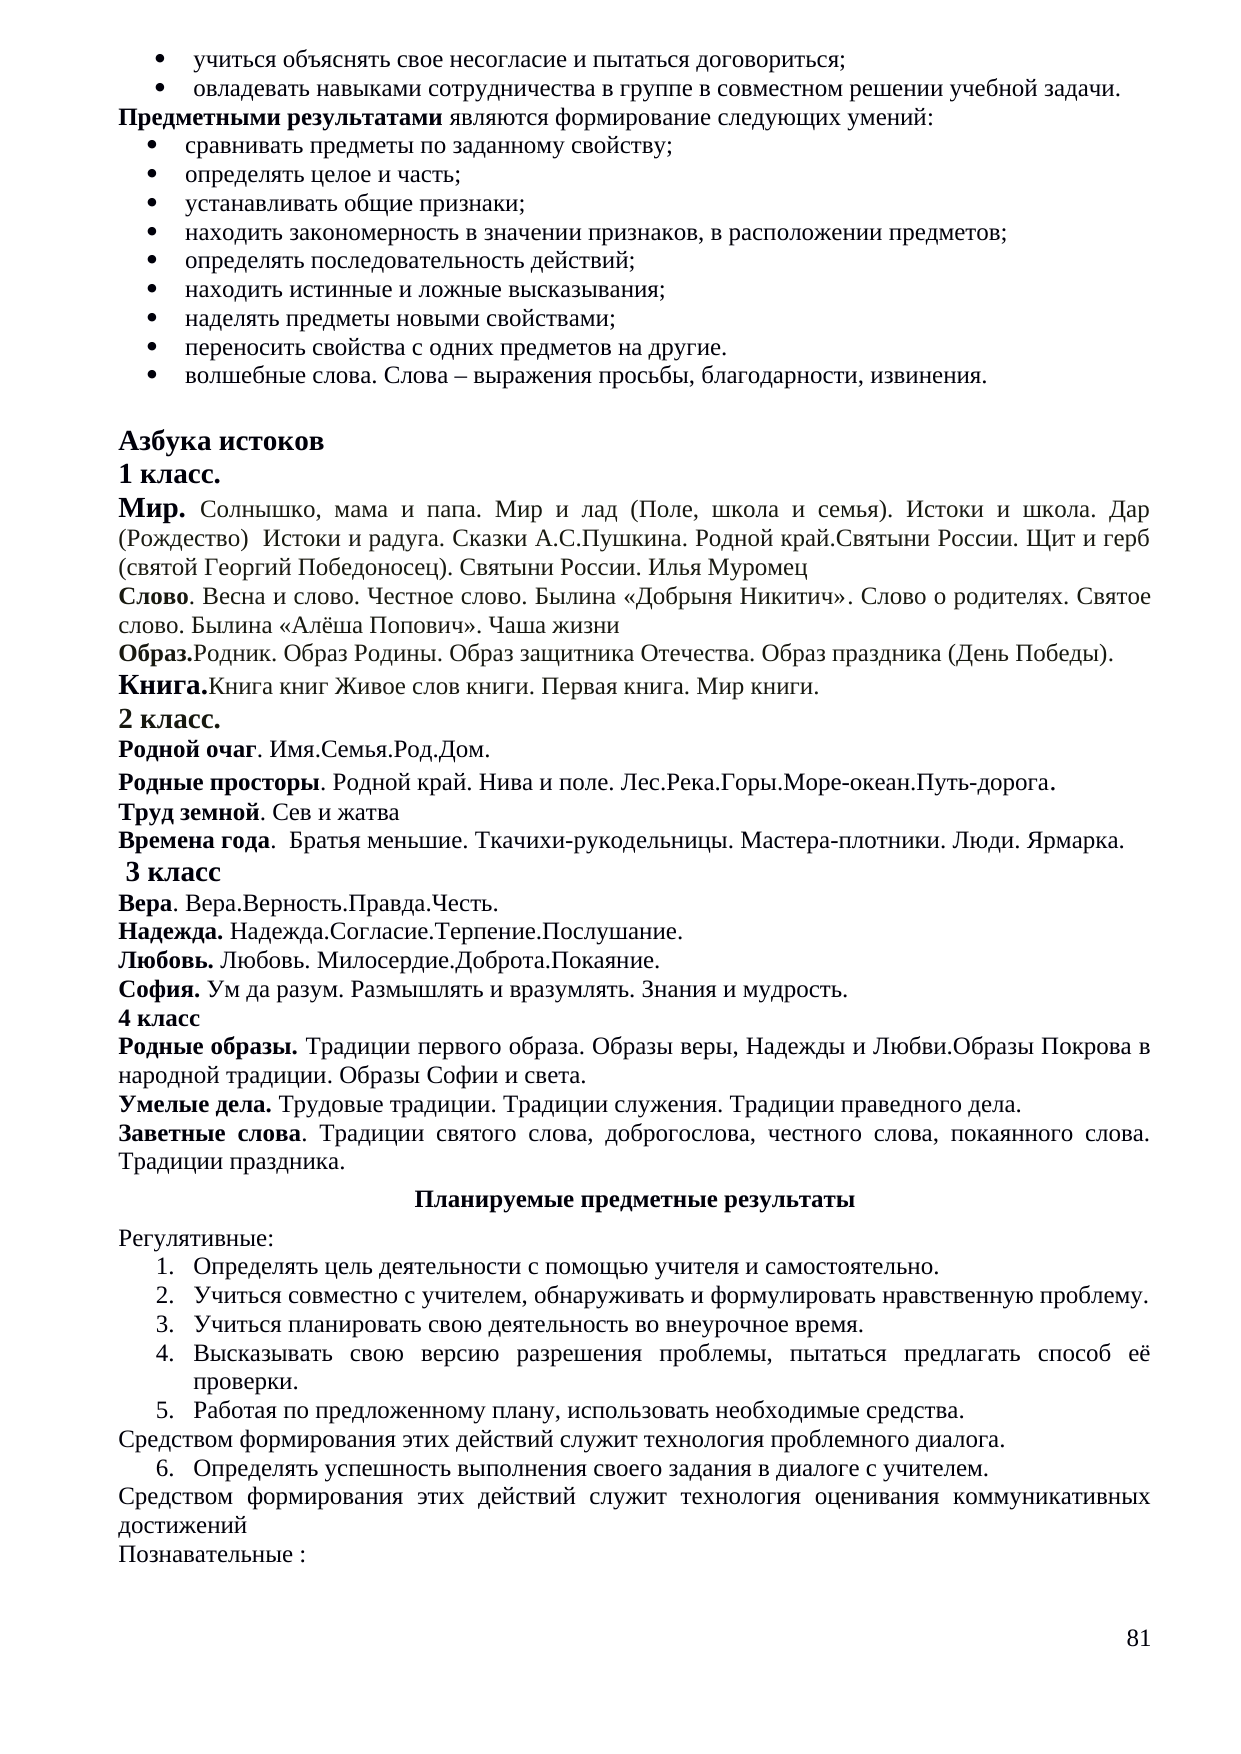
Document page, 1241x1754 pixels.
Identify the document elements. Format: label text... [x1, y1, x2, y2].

list учиться объяснять свое несогласие и пытаться договориться; [156, 44, 1152, 73]
text Надежда. Надежда.Согласие.Терпение.Послушание. [118, 916, 1152, 945]
text 1 класс. [118, 456, 1152, 490]
text 4 класс [118, 1003, 1152, 1031]
list волшебные слова. Слова – выражения просьбы, благодарности, извинения. [148, 361, 1152, 389]
text Времена года. Братья меньшие. Ткачихи-рукодельницы. Мастера-плотники. Люди. Ярмарка. [118, 825, 1152, 854]
text Планируемые предметные результаты [118, 1184, 1152, 1213]
list определять последовательность действий; [148, 246, 1152, 274]
list сравнивать предметы по заданному свойству; [148, 131, 1152, 159]
text Заветные слова. Традиции святого слова, доброгослова, честного слова, покаянного слова. Традиции праздника. [118, 1118, 1152, 1175]
list находить закономерность в значении признаков, в расположении предметов; [148, 217, 1152, 246]
text Азбука истоков [118, 423, 1152, 456]
list устанавливать общие признаки; [148, 188, 1152, 217]
list Работая по предложенному плану, использовать необходимые средства. [156, 1395, 1152, 1424]
text Умелые дела. Трудовые традиции. Традиции служения. Традиции праведного дела. [118, 1089, 1152, 1118]
text Слово. Весна и слово. Честное слово. Былина «Добрыня Никитич». Слово о родителях. Святое слово. Былина «Алёша Попович». Чаша жизни [118, 581, 1152, 638]
text Родные образы. Традиции первого образа. Образы веры, Надежды и Любви.Образы Покрова в народной традиции. Образы Софии и света. [118, 1031, 1152, 1089]
text Средством формирования этих действий служит технология проблемного диалога. [118, 1424, 1152, 1453]
text Средством формирования этих действий служит технология оценивания коммуникативных достижений [118, 1481, 1152, 1539]
text Образ.Родник. Образ Родины. Образ защитника Отечества. Образ праздника (День Победы). [118, 638, 1152, 667]
text Любовь. Любовь. Милосердие.Доброта.Покаяние. [118, 945, 1152, 974]
text 3 класс [118, 854, 1152, 888]
text Вера. Вера.Верность.Правда.Честь. [118, 888, 1152, 916]
list находить истинные и ложные высказывания; [148, 274, 1152, 303]
list Высказывать свою версию разрешения проблемы, пытаться предлагать способ её проверки. [156, 1338, 1152, 1395]
text Мир. Солнышко, мама и папа. Мир и лад (Поле, школа и семья). Истоки и школа. Дар (Рождество) Истоки и радуга. Сказки А.С.Пушкина. Родной край.Святыни России. Щит и герб (святой Георгий Победоносец). Святыни России. Илья Муромец [118, 490, 1152, 581]
list определять целое и часть; [148, 159, 1152, 188]
text София. Ум да разум. Размышлять и вразумлять. Знания и мудрость. [118, 974, 1152, 1003]
list Определять успешность выполнения своего задания в диалоге с учителем. [156, 1453, 1152, 1481]
text Родные просторы. Родной край. Нива и поле. Лес.Река.Горы.Море-океан.Путь-дорога. [118, 763, 1152, 797]
text Родной очаг. Имя.Семья.Род.Дом. [118, 734, 1152, 763]
list Учиться совместно с учителем, обнаруживать и формулировать нравственную проблему. [156, 1280, 1152, 1309]
text 2 класс. [118, 701, 1152, 734]
list наделять предметы новыми свойствами; [148, 303, 1152, 332]
list овладевать навыками сотрудничества в группе в совместном решении учебной задачи. [156, 73, 1152, 102]
text Регулятивные: [118, 1223, 1152, 1251]
list Учиться планировать свою деятельность во внеурочное время. [156, 1309, 1152, 1338]
list переносить свойства с одних предметов на другие. [148, 332, 1152, 361]
text Труд земной. Сев и жатва [118, 797, 1152, 825]
text Предметными результатами являются формирование следующих умений: [118, 102, 1152, 131]
text Познавательные : [118, 1539, 1152, 1568]
list Определять цель деятельности с помощью учителя и самостоятельно. [156, 1251, 1152, 1280]
text Книга.Книга книг Живое слов книги. Первая книга. Мир книги. [118, 667, 1152, 701]
